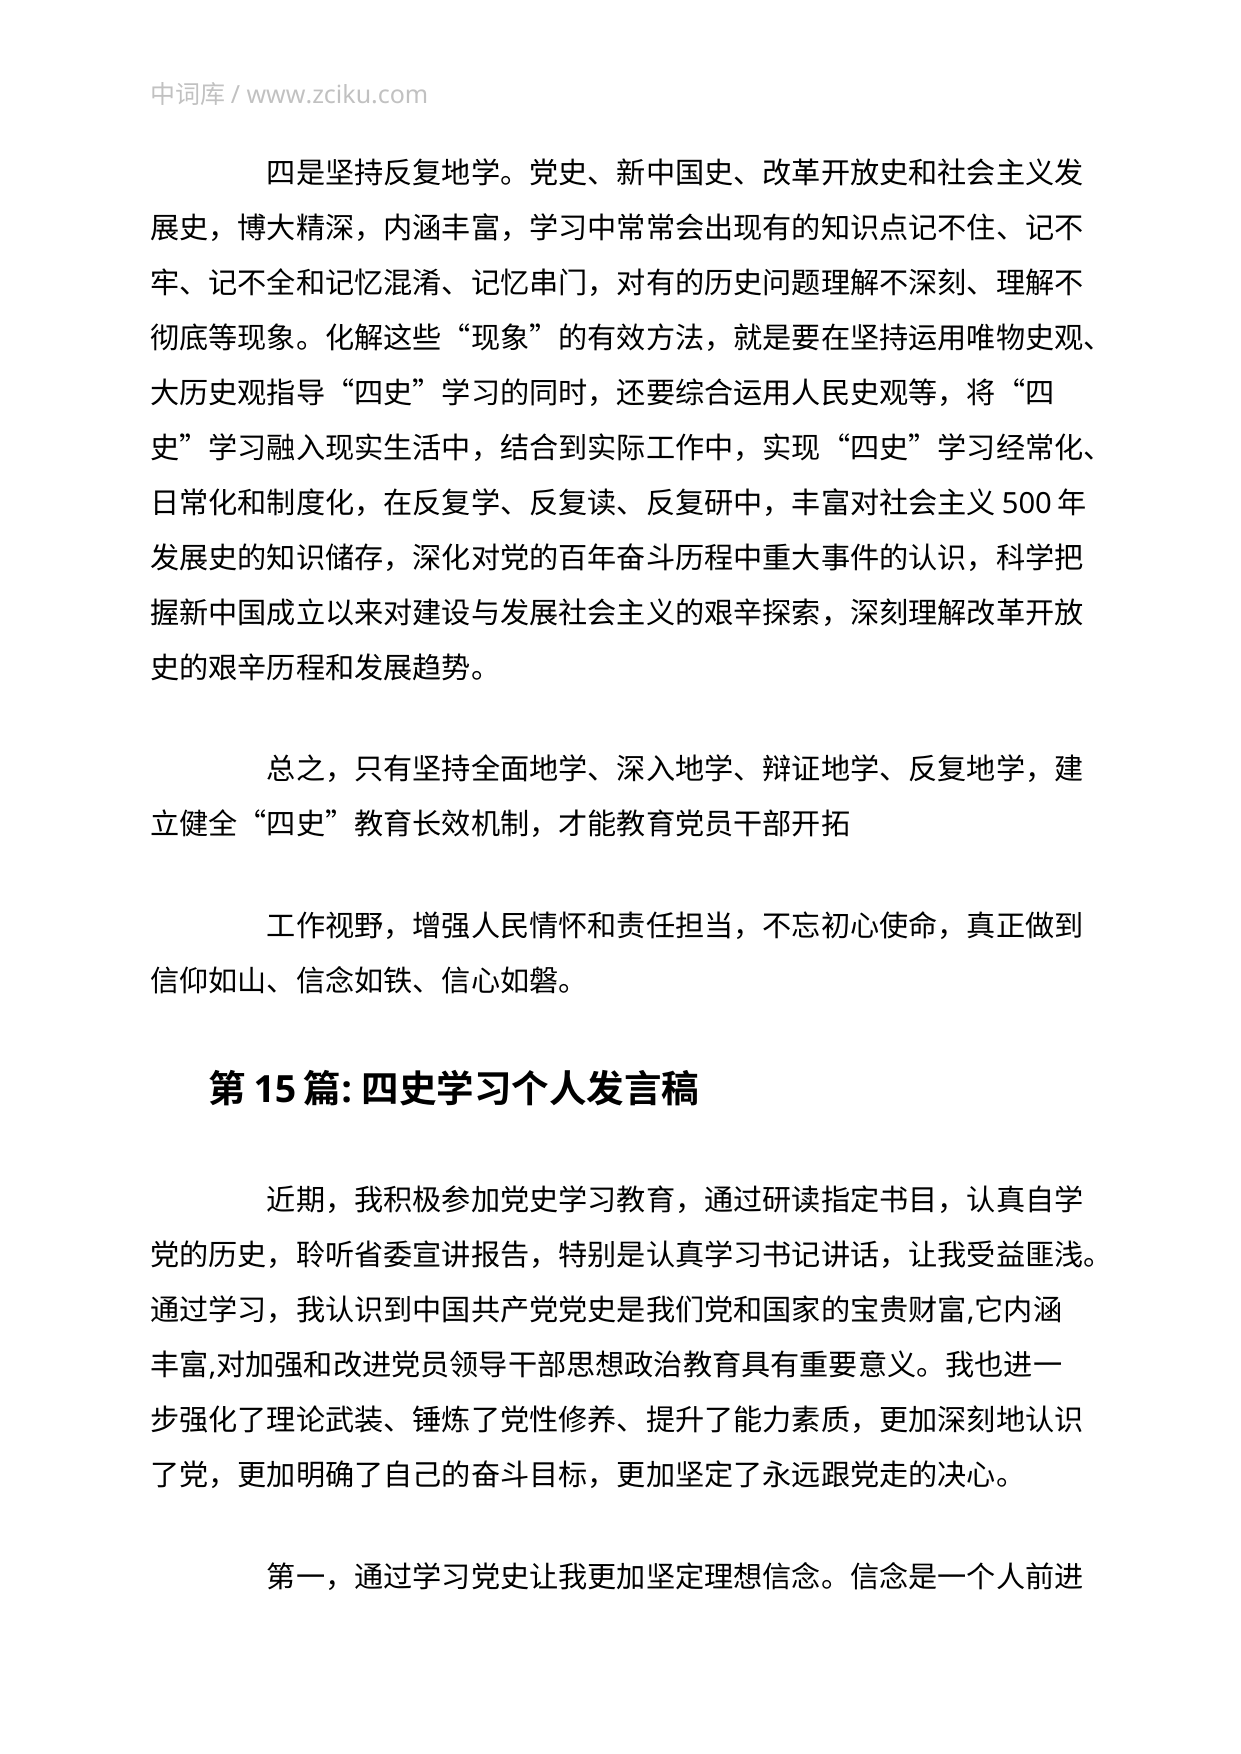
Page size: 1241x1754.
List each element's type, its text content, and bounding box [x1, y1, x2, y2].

text 四是坚持反复地学。党史、新中国史、改革开放史和社会主义发展史，博大精深，内涵丰富，学习中常常会出现有的知识点记不住、记不牢、记不全和记忆混淆、记忆串门，对有的历史问题理解不深刻、理解不彻底等现象。化解这些“现象”的有效方法，就是要在坚持运用唯物史观、大历史观指导“四史”学习的同时，还要综合运用人民史观等，将“四史”学习融入现实生活中，结合到实际工作中，实现“四史”学习经常化、日常化和制度化，在反复学、反复读、反复研中，丰富对社会主义500年发展史的知识储存，深化对党的百年奋斗历程中重大事件的认识，科学把握新中国成立以来对建设与发展社会主义的艰辛探索，深刻理解改革开放史的艰辛历程和发展趋势。 [150, 150, 1090, 686]
text 总之，只有坚持全面地学、深入地学、辩证地学、反复地学，建立健全“四史”教育长效机制，才能教育党员干部开拓 [150, 746, 1090, 843]
text 近期，我积极参加党史学习教育，通过研读指定书目，认真自学党的历史，聆听省委宣讲报告，特别是认真学习书记讲话，让我受益匪浅。通过学习，我认识到中国共产党党史是我们党和国家的宝贵财富,它内涵丰富,对加强和改进党员领导干部思想政治教育具有重要意义。我也进一步强化了理论武装、锤炼了党性修养、提升了能力素质，更加深刻地认识了党，更加明确了自己的奋斗目标，更加坚定了永远跟党走的决心。 [150, 1177, 1090, 1494]
text 第15篇: 四史学习个人发言稿 [150, 1059, 1090, 1114]
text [150, 1553, 1090, 1596]
text 工作视野，增强人民情怀和责任担当，不忘初心使命，真正做到信仰如山、信念如铁、信心如磐。 [150, 903, 1090, 1000]
